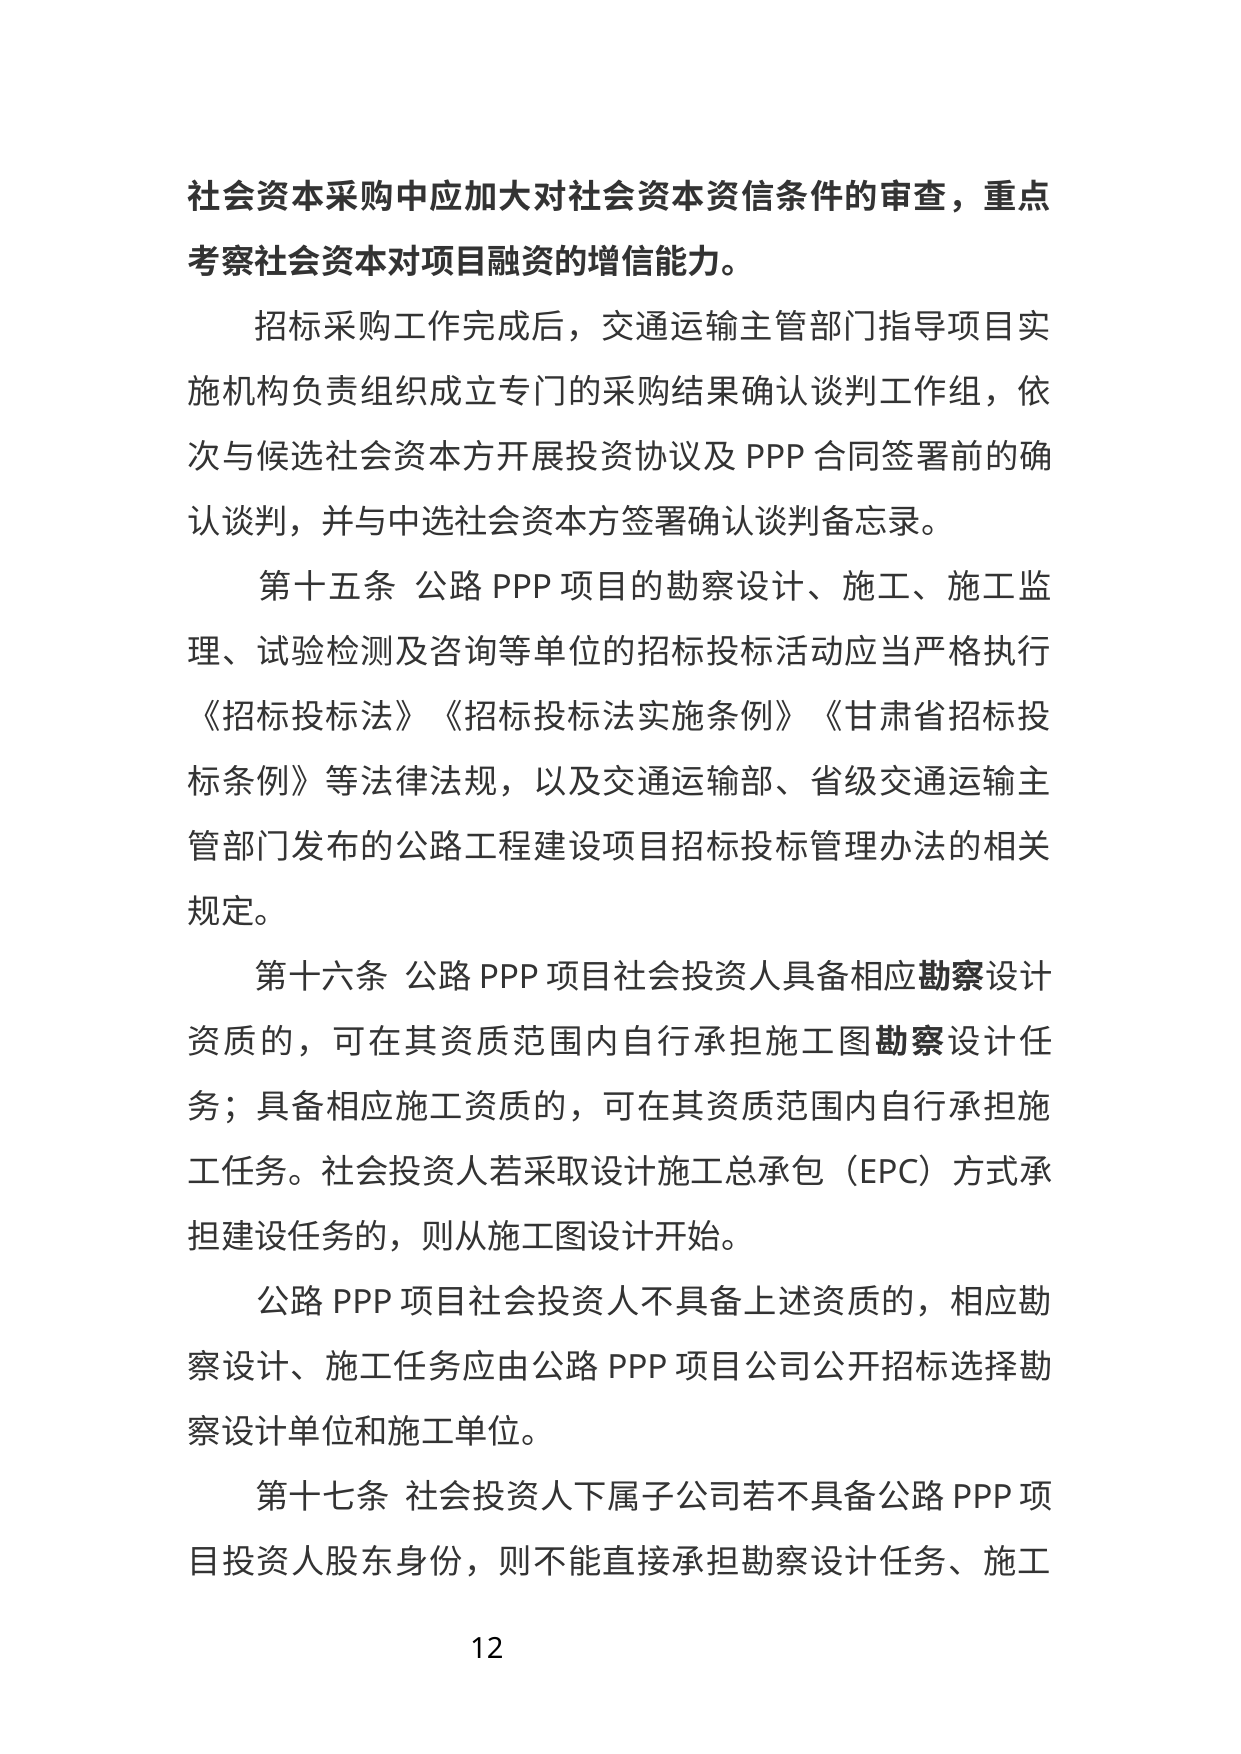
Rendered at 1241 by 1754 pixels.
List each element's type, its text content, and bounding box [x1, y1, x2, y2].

text 公路PPP项目社会投资人不具备上述资质的，相应勘察设计、施工任务应由公路PPP项目公司公开招标选择勘察设计单位和施工单位。 [187, 1267, 1053, 1462]
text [187, 162, 1053, 292]
text 第十五条 公路PPP项目的勘察设计、施工、施工监理、试验检测及咨询等单位的招标投标活动应当严格执行《招标投标法》《招标投标法实施条例》《甘肃省招标投标条例》等法律法规，以及交通运输部、省级交通运输主管部门发布的公路工程建设项目招标投标管理办法的相关规定。 [187, 552, 1053, 942]
text 第十六条 公路PPP项目社会投资人具备相应勘察设计资质的，可在其资质范围内自行承担施工图勘察设计任务；具备相应施工资质的，可在其资质范围内自行承担施工任务。社会投资人若采取设计施工总承包（EPC）方式承担建设任务的，则从施工图设计开始。 [187, 942, 1053, 1267]
text 招标采购工作完成后，交通运输主管部门指导项目实施机构负责组织成立专门的采购结果确认谈判工作组，依次与候选社会资本方开展投资协议及PPP合同签署前的确认谈判，并与中选社会资本方签署确认谈判备忘录。 [187, 292, 1053, 552]
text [187, 1462, 1053, 1592]
